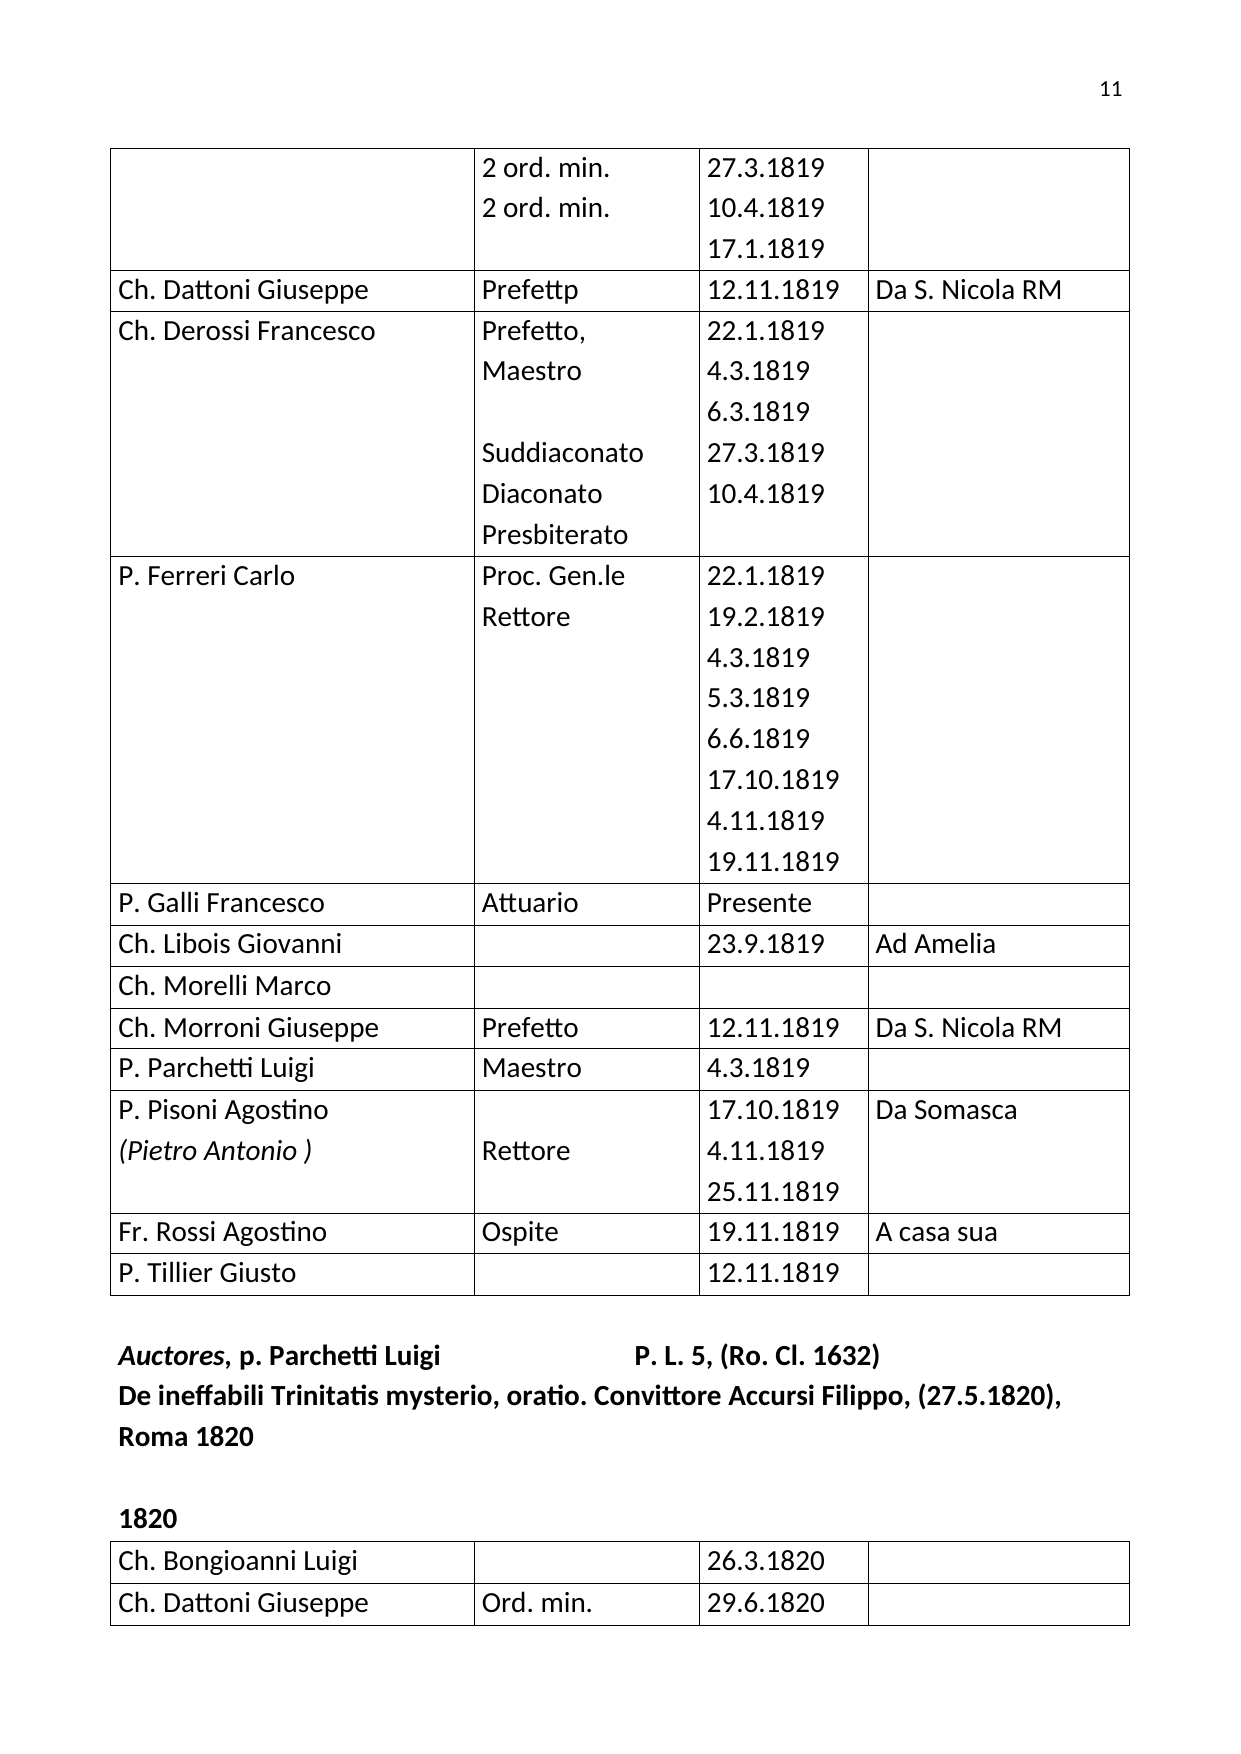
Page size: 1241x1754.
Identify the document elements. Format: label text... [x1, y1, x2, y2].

table_cell Maestro [475, 1049, 699, 1090]
table_cell A casa sua [869, 1214, 1129, 1253]
table_cell 22.1.1819 4.3.1819 6.3.1819 27.3.1819 10.4.1819 [700, 312, 868, 556]
table_cell Presente [700, 884, 868, 924]
table_cell [869, 1584, 1129, 1624]
table_header [869, 149, 1129, 270]
table_cell 22.1.1819 19.2.1819 4.3.1819 5.3.1819 6.6.1819 17.10.1819 4.11.1819 19.11.1819 [700, 557, 868, 883]
table_cell [869, 1049, 1129, 1090]
table_cell 12.11.1819 [700, 271, 868, 311]
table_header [700, 149, 868, 270]
table_cell Ch. Morroni Giuseppe [111, 1009, 474, 1048]
table_cell Rettore [475, 1091, 699, 1212]
table_cell [475, 1254, 699, 1294]
table_cell Ch. Dattoni Giuseppe [111, 271, 474, 311]
text Auctores, p. Parchetti Luigi P. L. 5, (Ro. Cl. 1632) [118, 1337, 1122, 1372]
text 1820 [118, 1500, 1122, 1536]
table_cell Ad Amelia [869, 926, 1129, 966]
table_cell [475, 967, 699, 1008]
table_cell 12.11.1819 [700, 1254, 868, 1294]
table_cell Ch. Libois Giovanni [111, 926, 474, 966]
table_cell Ospite [475, 1214, 699, 1253]
table_cell Prefetto, Maestro Suddiaconato Diaconato Presbiterato [475, 312, 699, 556]
table_cell Da S. Nicola RM [869, 1009, 1129, 1048]
table_cell Prefetto [475, 1009, 699, 1048]
table_cell 12.11.1819 [700, 1009, 868, 1048]
table_cell Da Somasca [869, 1091, 1129, 1212]
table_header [111, 149, 474, 270]
table_cell P. Tillier Giusto [111, 1254, 474, 1294]
table_cell Proc. Gen.le Rettore [475, 557, 699, 883]
table_cell Prefettp [475, 271, 699, 311]
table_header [475, 149, 699, 270]
text De ineffabili Trinitatis mysterio, oratio. Convittore Accursi Filippo, (27.5.1820), Roma 1820 [118, 1377, 1122, 1454]
table_cell [869, 312, 1129, 556]
table_header Ch. Bongioanni Luigi [111, 1542, 474, 1583]
table_header [869, 1542, 1129, 1583]
table_cell P. Pisoni Agostino (Pietro Antonio ) [111, 1091, 474, 1212]
table_cell Attuario [475, 884, 699, 924]
table_cell [869, 557, 1129, 883]
table_cell 23.9.1819 [700, 926, 868, 966]
table_header [475, 1542, 699, 1583]
table_cell P. Galli Francesco [111, 884, 474, 924]
table_cell [869, 884, 1129, 924]
table_cell Fr. Rossi Agostino [111, 1214, 474, 1253]
table_cell P. Ferreri Carlo [111, 557, 474, 883]
table_cell [869, 1254, 1129, 1294]
table_cell 4.3.1819 [700, 1049, 868, 1090]
table_cell [869, 967, 1129, 1008]
table_cell Ch. Derossi Francesco [111, 312, 474, 556]
table_cell 17.10.1819 4.11.1819 25.11.1819 [700, 1091, 868, 1212]
table_cell Ord. min. [475, 1584, 699, 1624]
table_cell 29.6.1820 [700, 1584, 868, 1624]
table_cell [475, 926, 699, 966]
table_cell 19.11.1819 [700, 1214, 868, 1253]
table_header 26.3.1820 [700, 1542, 868, 1583]
table_cell Da S. Nicola RM [869, 271, 1129, 311]
table_cell P. Parchetti Luigi [111, 1049, 474, 1090]
table_cell Ch. Morelli Marco [111, 967, 474, 1008]
table_cell [700, 967, 868, 1008]
table_cell Ch. Dattoni Giuseppe [111, 1584, 474, 1624]
